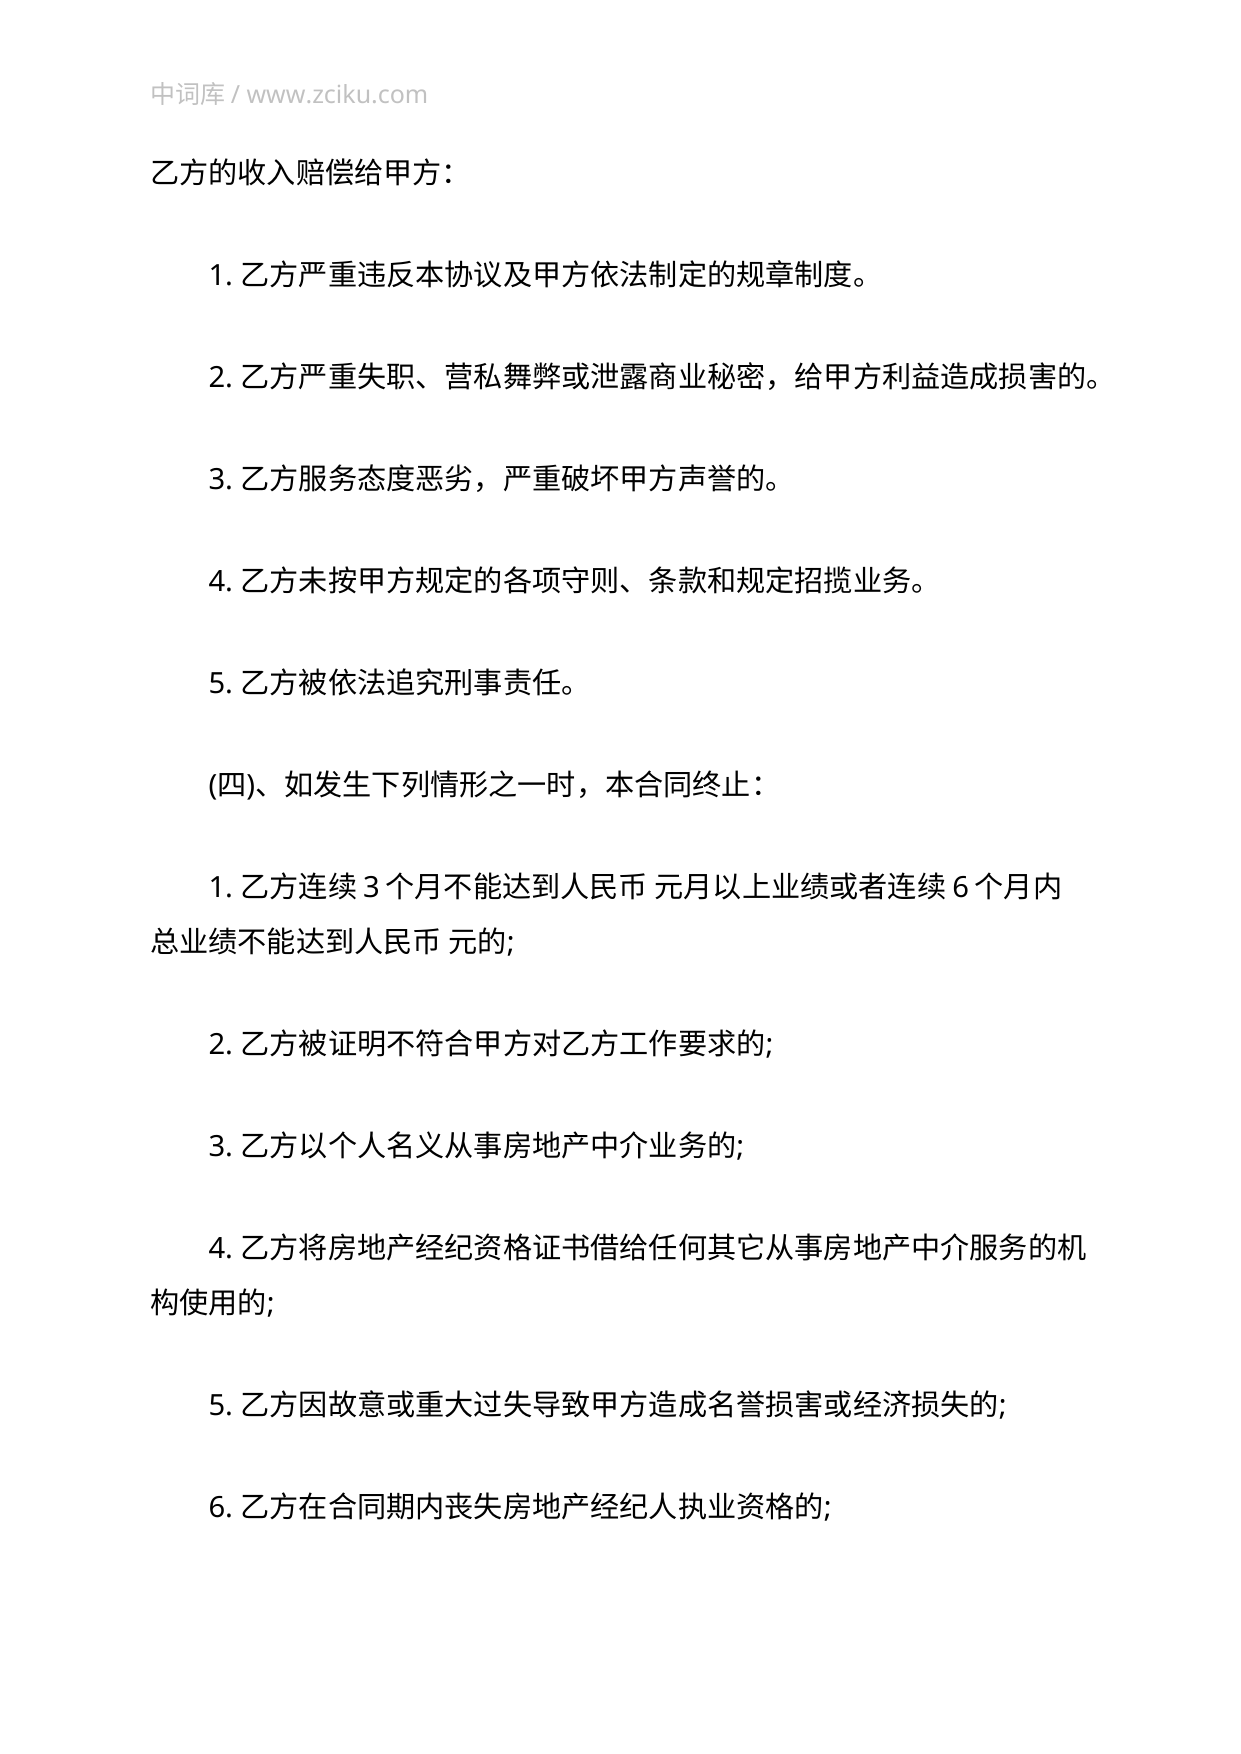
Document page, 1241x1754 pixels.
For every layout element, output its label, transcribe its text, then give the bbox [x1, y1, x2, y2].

text 4. 乙方未按甲方规定的各项守则、条款和规定招揽业务。 [150, 558, 1090, 600]
text 1. 乙方严重违反本协议及甲方依法制定的规章制度。 [150, 252, 1090, 294]
text 2. 乙方严重失职、营私舞弊或泄露商业秘密，给甲方利益造成损害的。 [150, 354, 1090, 396]
text 1. 乙方连续3个月不能达到人民币 元月以上业绩或者连续6个月内总业绩不能达到人民币 元的; [150, 864, 1090, 961]
text (四)、如发生下列情形之一时，本合同终止： [150, 762, 1090, 804]
text 2. 乙方被证明不符合甲方对乙方工作要求的; [150, 1021, 1090, 1063]
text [150, 150, 1090, 192]
text 6. 乙方在合同期内丧失房地产经纪人执业资格的; [150, 1483, 1090, 1526]
text 3. 乙方服务态度恶劣，严重破坏甲方声誉的。 [150, 456, 1090, 498]
text 5. 乙方被依法追究刑事责任。 [150, 660, 1090, 702]
text 4. 乙方将房地产经纪资格证书借给任何其它从事房地产中介服务的机构使用的; [150, 1224, 1090, 1322]
text 3. 乙方以个人名义从事房地产中介业务的; [150, 1123, 1090, 1165]
text 5. 乙方因故意或重大过失导致甲方造成名誉损害或经济损失的; [150, 1382, 1090, 1424]
